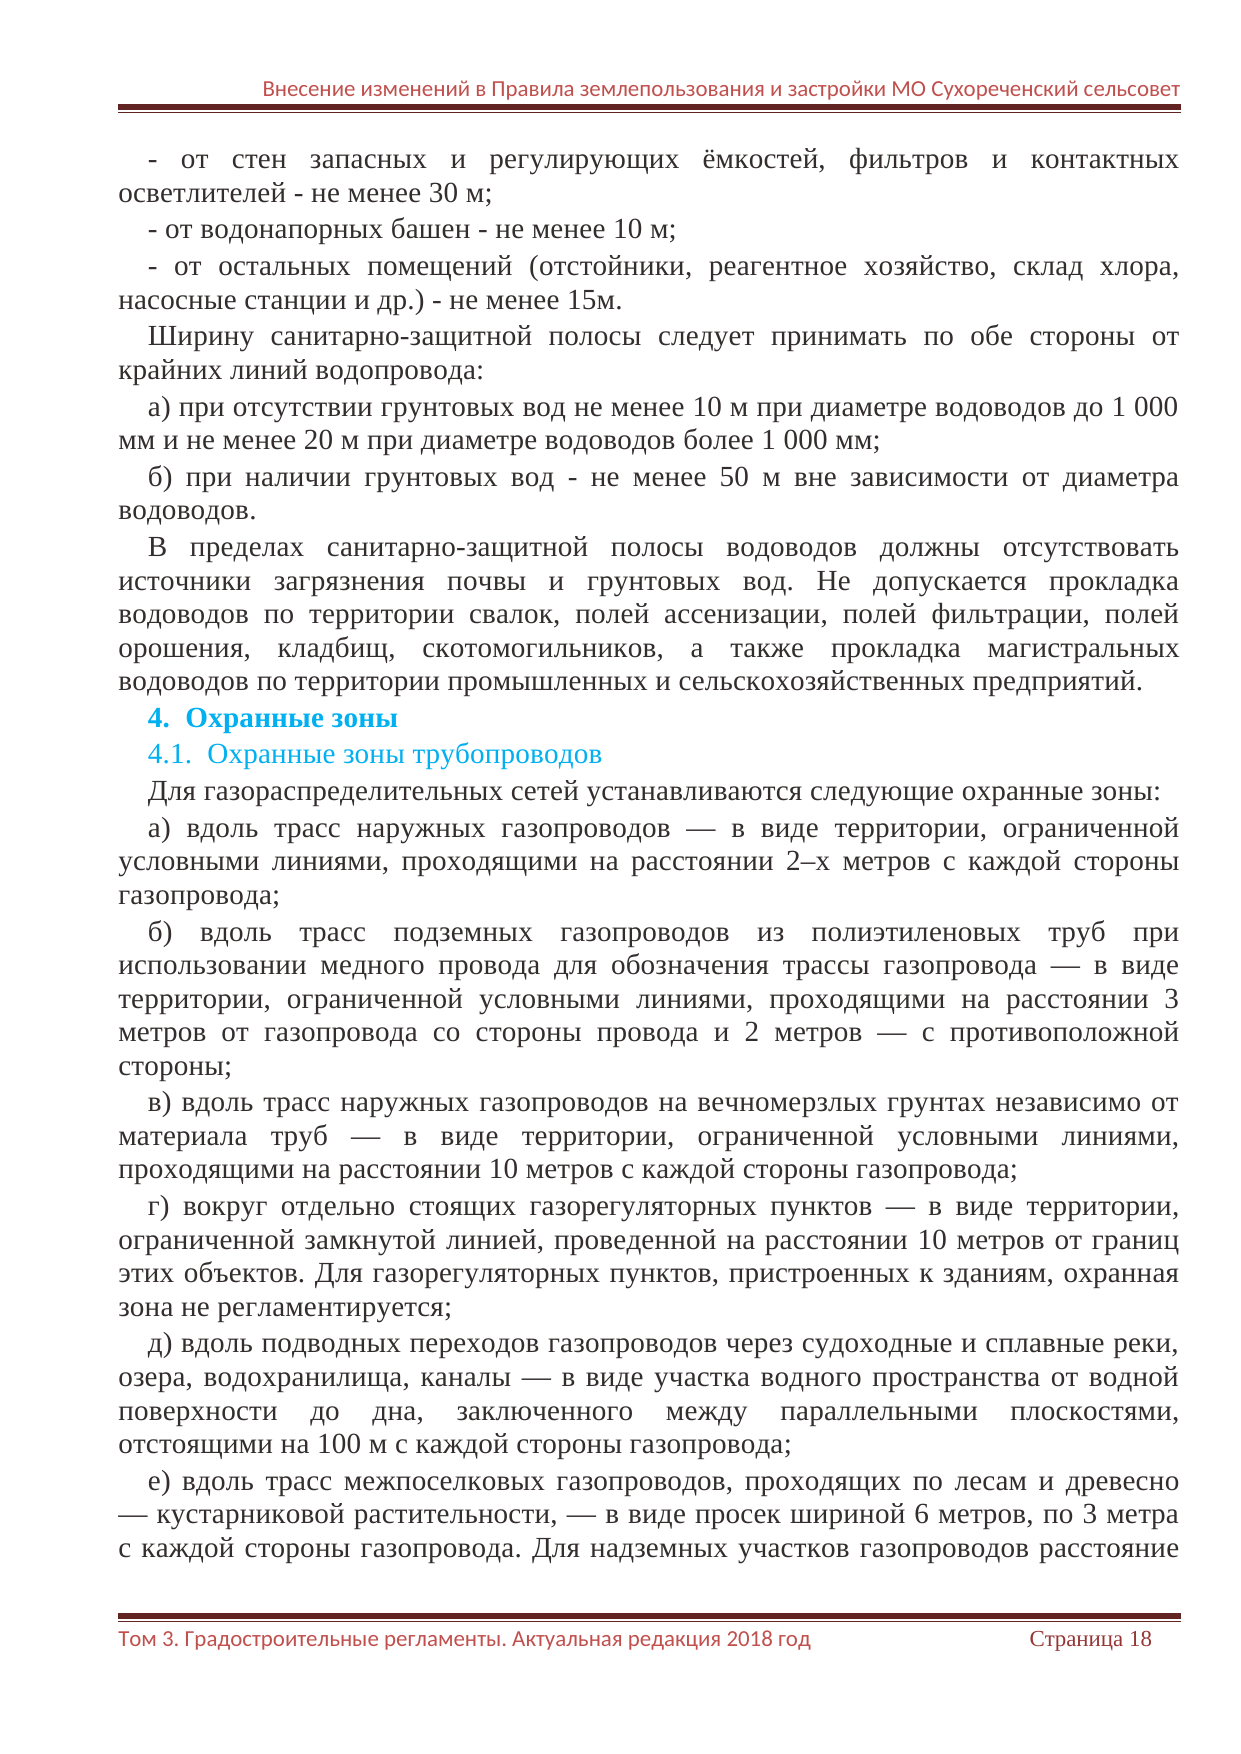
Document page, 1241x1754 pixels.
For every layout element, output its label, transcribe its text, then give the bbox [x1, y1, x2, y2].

text а) при отсутствии грунтовых вод не менее 10 м при диаметре водоводов до 1 000 мм и не менее 20 м при диаметре водоводов более 1 000 мм; [118, 389, 1181, 456]
text В пределах санитарно-защитной полосы водоводов должны отсутствовать источники загрязнения почвы и грунтовых вод. Не допускается прокладка водоводов по территории свалок, полей ассенизации, полей фильтрации, полей орошения, кладбищ, скотомогильников, а также прокладка магистральных водоводов по территории промышленных и сельскохозяйственных предприятий. [118, 529, 1181, 697]
text б) при наличии грунтовых вод - не менее 50 м вне зависимости от диаметра водоводов. [118, 459, 1181, 526]
text г) вокруг отдельно стоящих газорегуляторных пунктов — в виде территории, ограниченной замкнутой линией, проведенной на расстоянии 10 метров от границ этих объектов. Для газорегуляторных пунктов, пристроенных к зданиям, охранная зона не регламентируется; [118, 1188, 1181, 1322]
list Охранные зоны [148, 700, 1181, 733]
text а) вдоль трасс наружных газопроводов — в виде территории, ограниченной условными линиями, проходящими на расстоянии 2–х метров с каждой стороны газопровода; [118, 810, 1181, 911]
text - от стен запасных и регулирующих ёмкостей, фильтров и контактных осветлителей - не менее 30 м; [118, 141, 1181, 208]
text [118, 1463, 1181, 1563]
text 4.1. Охранные зоны трубопроводов [118, 737, 1181, 770]
text Для газораспределительных сетей устанавливаются следующие охранные зоны: [118, 773, 1181, 807]
text Ширину санитарно-защитной полосы следует принимать по обе стороны от крайних линий водопровода: [118, 318, 1181, 386]
text - от водонапорных башен - не менее 10 м; [118, 212, 1181, 245]
text - от остальных помещений (отстойники, реагентное хозяйство, склад хлора, насосные станции и др.) - не менее 15м. [118, 248, 1181, 315]
text д) вдоль подводных переходов газопроводов через судоходные и сплавные реки, озера, водохранилища, каналы — в виде участка водного пространства от водной поверхности до дна, заключенного между параллельными плоскостями, отстоящими на 100 м с каждой стороны газопровода; [118, 1326, 1181, 1460]
text б) вдоль трасс подземных газопроводов из полиэтиленовых труб при использовании медного провода для обозначения трассы газопровода — в виде территории, ограниченной условными линиями, проходящими на расстоянии 3 метров от газопровода со стороны провода и 2 метров — с противоположной стороны; [118, 914, 1181, 1081]
text в) вдоль трасс наружных газопроводов на вечномерзлых грунтах независимо от материала труб — в виде территории, ограниченной условными линиями, проходящими на расстоянии 10 метров с каждой стороны газопровода; [118, 1084, 1181, 1185]
